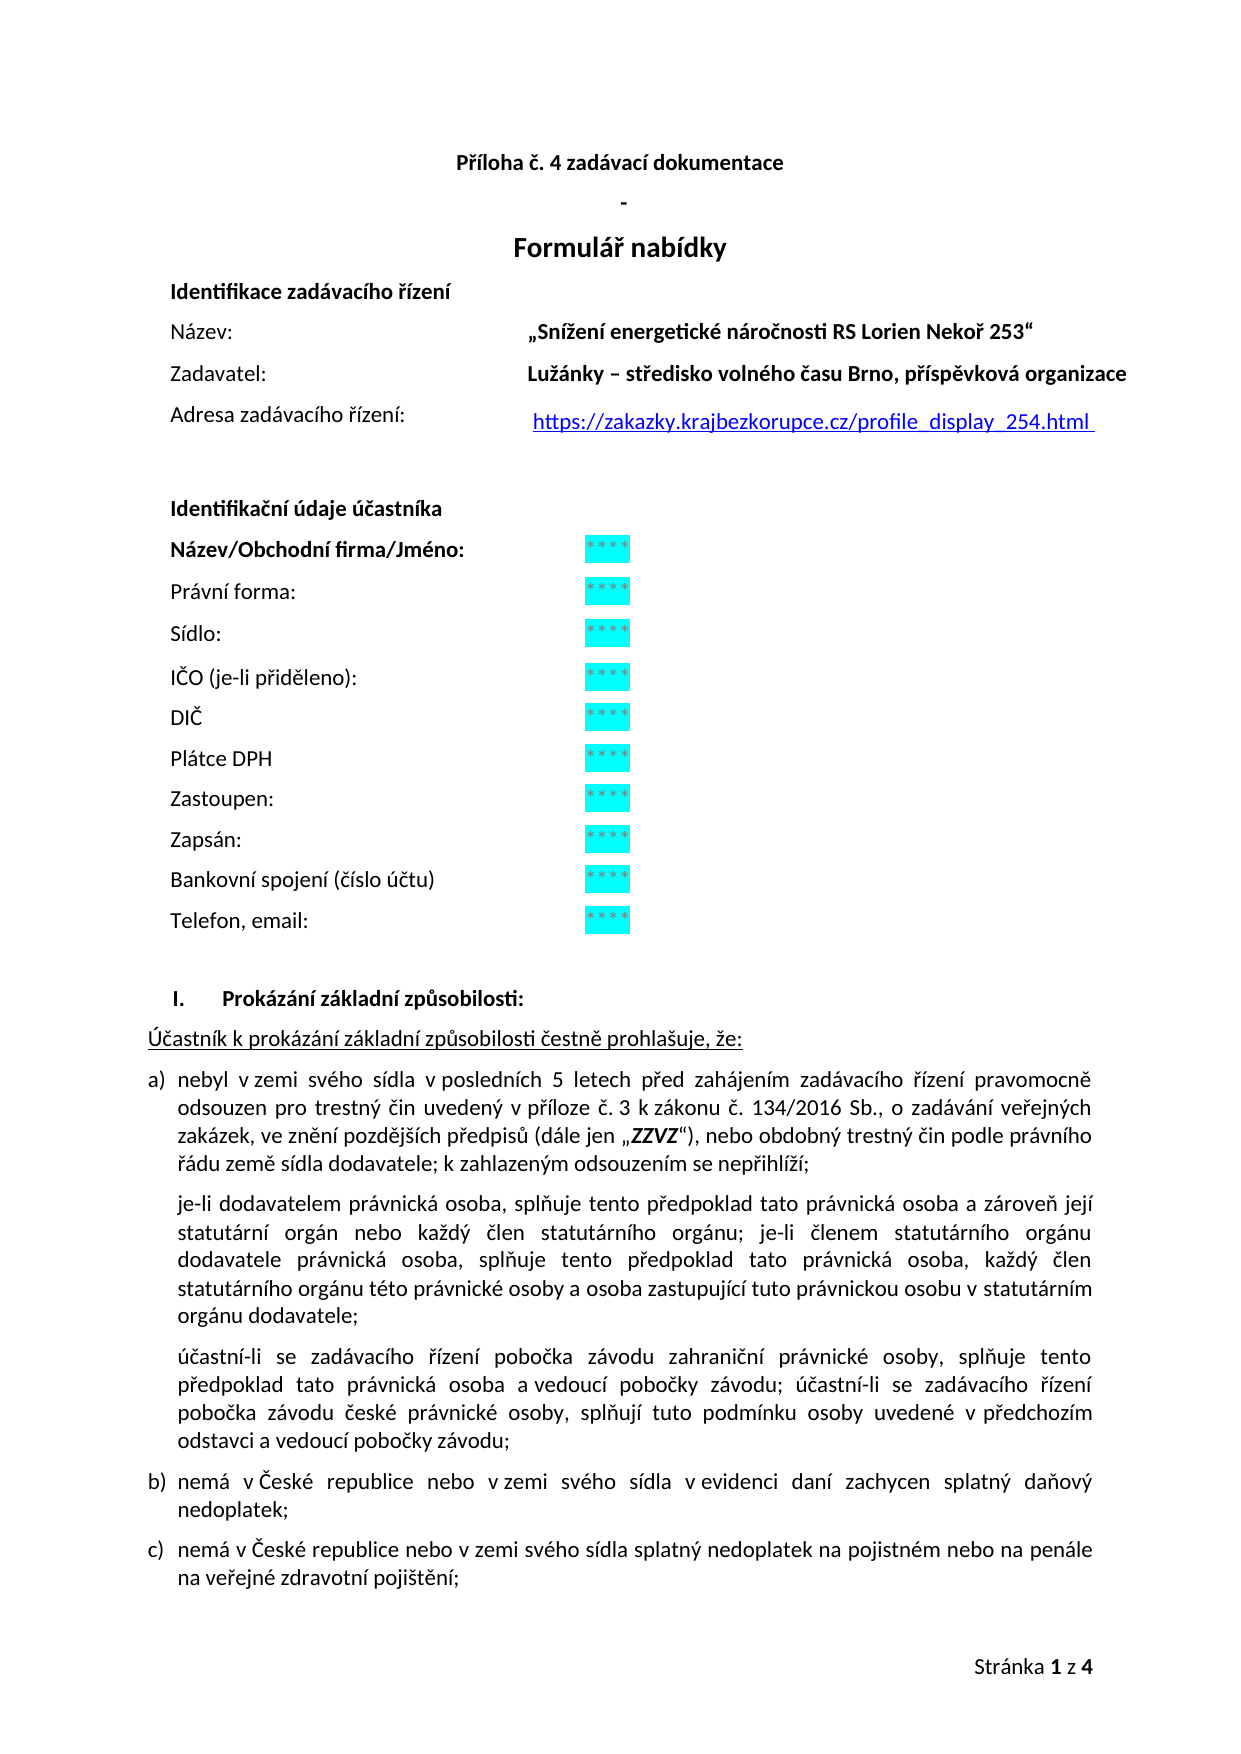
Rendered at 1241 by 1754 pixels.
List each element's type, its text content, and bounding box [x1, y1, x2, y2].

table_cell Zadavatel: [159, 359, 516, 401]
table_cell „Snížení energetické náročnosti RS Lorien Nekoř 253“ [516, 317, 1145, 359]
table_header Identifikace zadávacího řízení [159, 277, 1145, 317]
table_cell **** [574, 577, 1145, 619]
table_cell Lužánky – středisko volného času Brno, příspěvková organizace [516, 359, 1145, 401]
list nemá v České republice nebo v zemi svého sídla v evidenci daní zachycen splatný daňový nedoplatek; [148, 1467, 1093, 1523]
table_cell https://zakazky.krajbezkorupce.cz/profile_display_254.html [516, 401, 1145, 454]
text Formulář nabídky [148, 229, 1093, 264]
text účastní-li se zadávacího řízení pobočka závodu zahraniční právnické osoby, splňuje tento předpoklad tato právnická osoba a vedoucí pobočky závodu; účastní-li se zadávacího řízení pobočka závodu české právnické osoby, splňují tuto podmínku osoby uvedené v předchozím odstavci a vedoucí pobočky závodu; [177, 1342, 1093, 1454]
table_cell Zastoupen: [159, 784, 573, 825]
table_cell **** [574, 535, 1145, 577]
subtitle Prokázání základní způsobilosti: [185, 984, 1093, 1012]
list nebyl v zemi svého sídla v posledních 5 letech před zahájením zadávacího řízení pravomocně odsouzen pro trestný čin uvedený v příloze č. 3 k zákonu č. 134/2016 Sb., o zadávání veřejných zakázek, ve znění pozdějších předpisů (dále jen „ZZVZ“), nebo obdobný trestný čin podle právního řádu země sídla dodavatele; k zahlazeným odsouzením se nepřihlíží; [148, 1065, 1093, 1177]
table_cell Sídlo: [159, 619, 573, 663]
text Příloha č. 4 zadávací dokumentace [148, 148, 1093, 176]
table_cell Zapsán: Bankovní spojení (číslo účtu) Telefon, email: [159, 825, 573, 946]
table_cell **** **** **** [574, 663, 1145, 784]
table_cell Název: [159, 317, 516, 359]
table_cell **** [574, 619, 1145, 663]
table_cell Právní forma: [159, 577, 573, 619]
table_cell **** **** **** [574, 825, 1145, 946]
table_cell **** [574, 784, 1145, 825]
table_cell Název/Obchodní firma/Jméno: [159, 535, 573, 577]
table_cell Identifikační údaje účastníka [159, 454, 1145, 535]
table_cell IČO (je-li přiděleno): DIČ Plátce DPH [159, 663, 573, 784]
list nemá v České republice nebo v zemi svého sídla splatný nedoplatek na pojistném nebo na penále na veřejné zdravotní pojištění; [148, 1535, 1093, 1591]
text Účastník k prokázání základní způsobilosti čestně prohlašuje, že: [148, 1024, 1093, 1052]
table_cell Adresa zadávacího řízení: [159, 401, 516, 454]
text je-li dodavatelem právnická osoba, splňuje tento předpoklad tato právnická osoba a zároveň její statutární orgán nebo každý člen statutárního orgánu; je-li členem statutárního orgánu dodavatele právnická osoba, splňuje tento předpoklad tato právnická osoba, každý člen statutárního orgánu této právnické osoby a osoba zastupující tuto právnickou osobu v statutárním orgánu dodavatele; [177, 1189, 1093, 1330]
